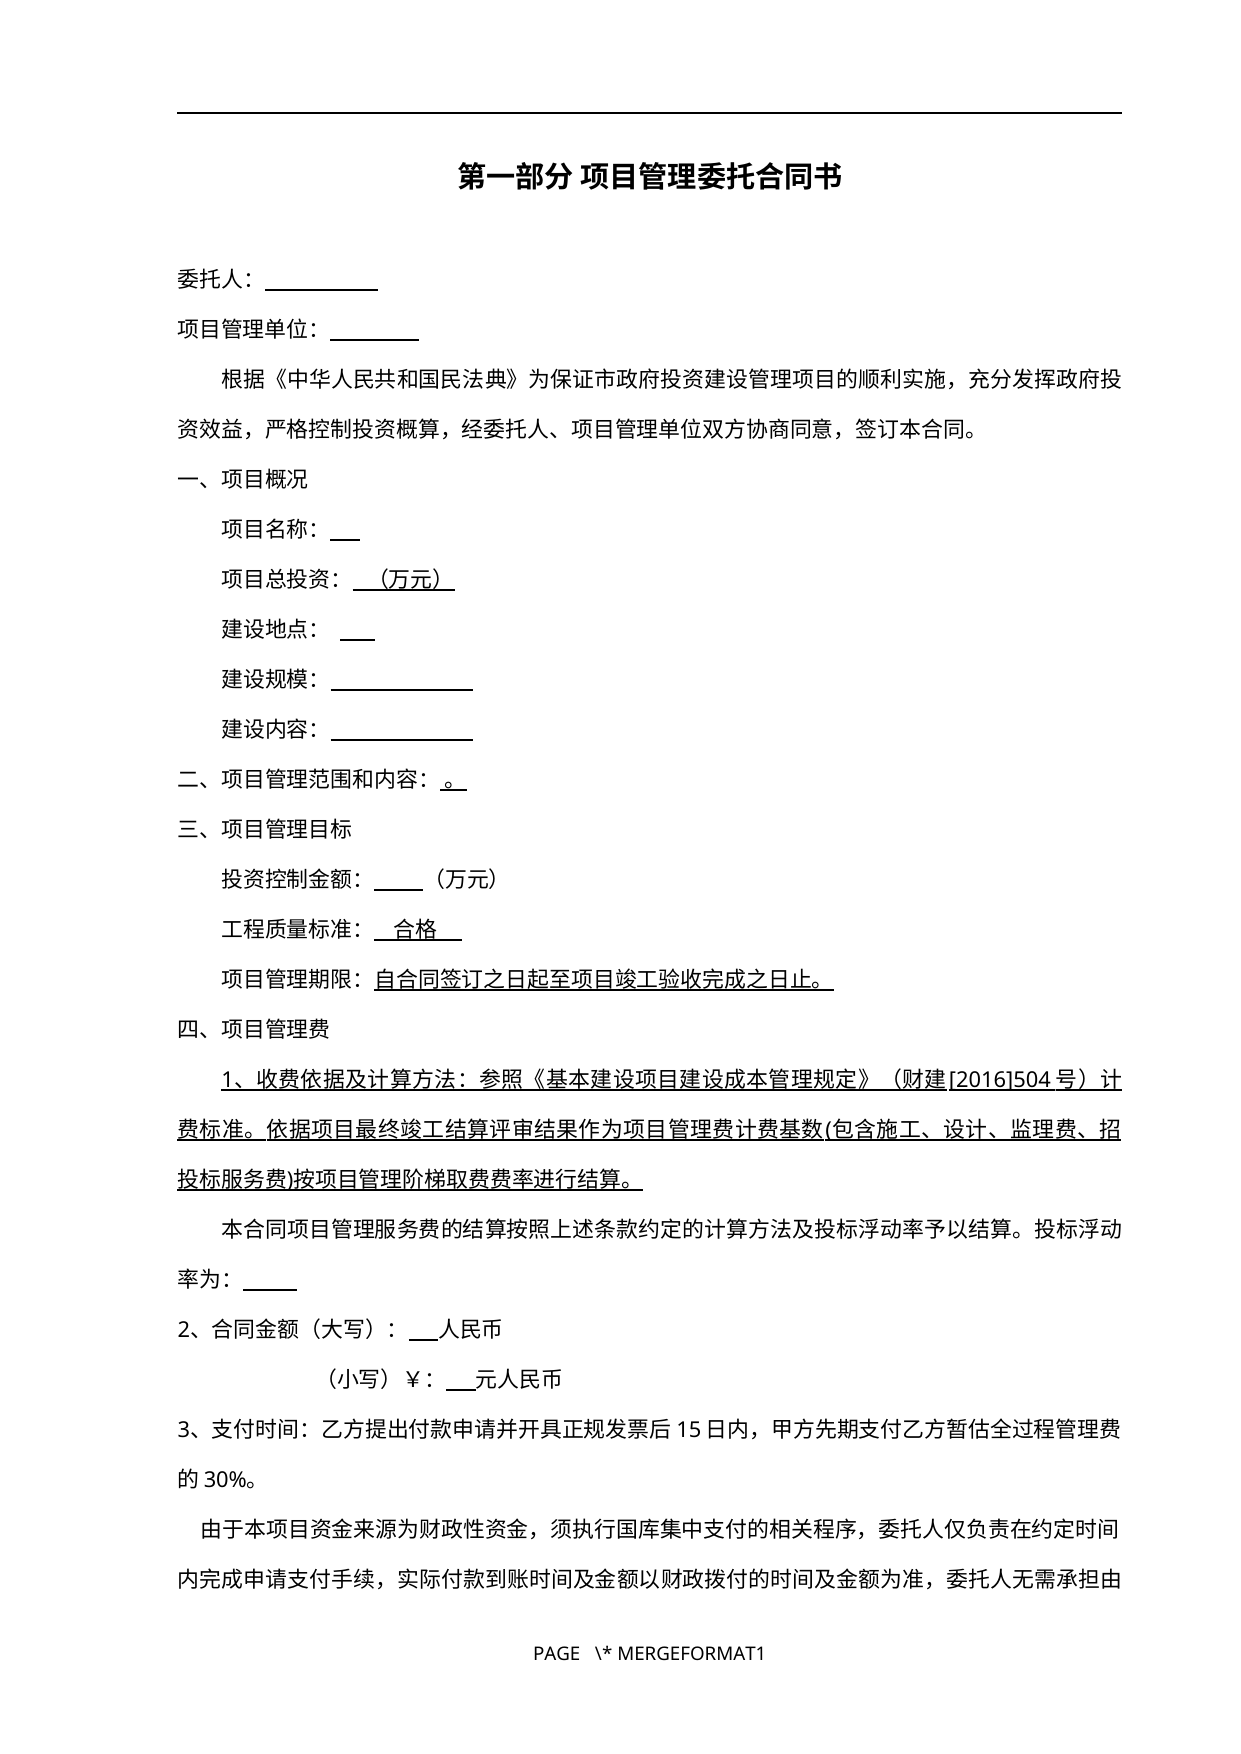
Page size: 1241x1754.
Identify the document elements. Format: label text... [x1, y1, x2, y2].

text 项目总投资： （万元） [221, 548, 1122, 598]
text 建设规模： [221, 648, 1122, 698]
text 项目管理单位： [177, 298, 1122, 348]
text 1、收费依据及计算方法：参照《基本建设项目建设成本管理规定》（财建[2016]504号）计费标准。依据项目最终竣工结算评审结果作为项目管理费计费基数(包含施工、设计、监理费、招投标服务费)按项目管理阶梯取费费率进行结算。 [177, 1048, 1122, 1198]
text 项目管理期限：自合同签订之日起至项目竣工验收完成之日止。 [177, 948, 1122, 998]
text （小写）￥： 元人民币 [177, 1348, 1122, 1398]
text 四、项目管理费 [177, 998, 1122, 1048]
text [177, 1498, 1122, 1598]
text 2、合同金额（大写）： 人民币 [177, 1298, 1122, 1348]
text 项目名称： [221, 498, 1122, 548]
text 一、项目概况 [177, 448, 1122, 498]
text 委托人： [177, 248, 1122, 298]
text 建设地点： [221, 598, 1122, 648]
text 二、项目管理范围和内容： 。 [177, 748, 1122, 798]
text 建设内容： [221, 698, 1122, 748]
text 3、支付时间：乙方提出付款申请并开具正规发票后15日内，甲方先期支付乙方暂估全过程管理费的30%。 [177, 1398, 1122, 1498]
text 本合同项目管理服务费的结算按照上述条款约定的计算方法及投标浮动率予以结算。投标浮动率为： [177, 1198, 1122, 1298]
text 投资控制金额： （万元） [177, 848, 1122, 898]
text 根据《中华人民共和国民法典》为保证市政府投资建设管理项目的顺利实施，充分发挥政府投资效益，严格控制投资概算，经委托人、项目管理单位双方协商同意，签订本合同。 [177, 348, 1122, 448]
text 第一部分 项目管理委托合同书 [177, 148, 1122, 198]
text 三、项目管理目标 [177, 798, 1122, 848]
text 工程质量标准： 合格 [177, 898, 1122, 948]
